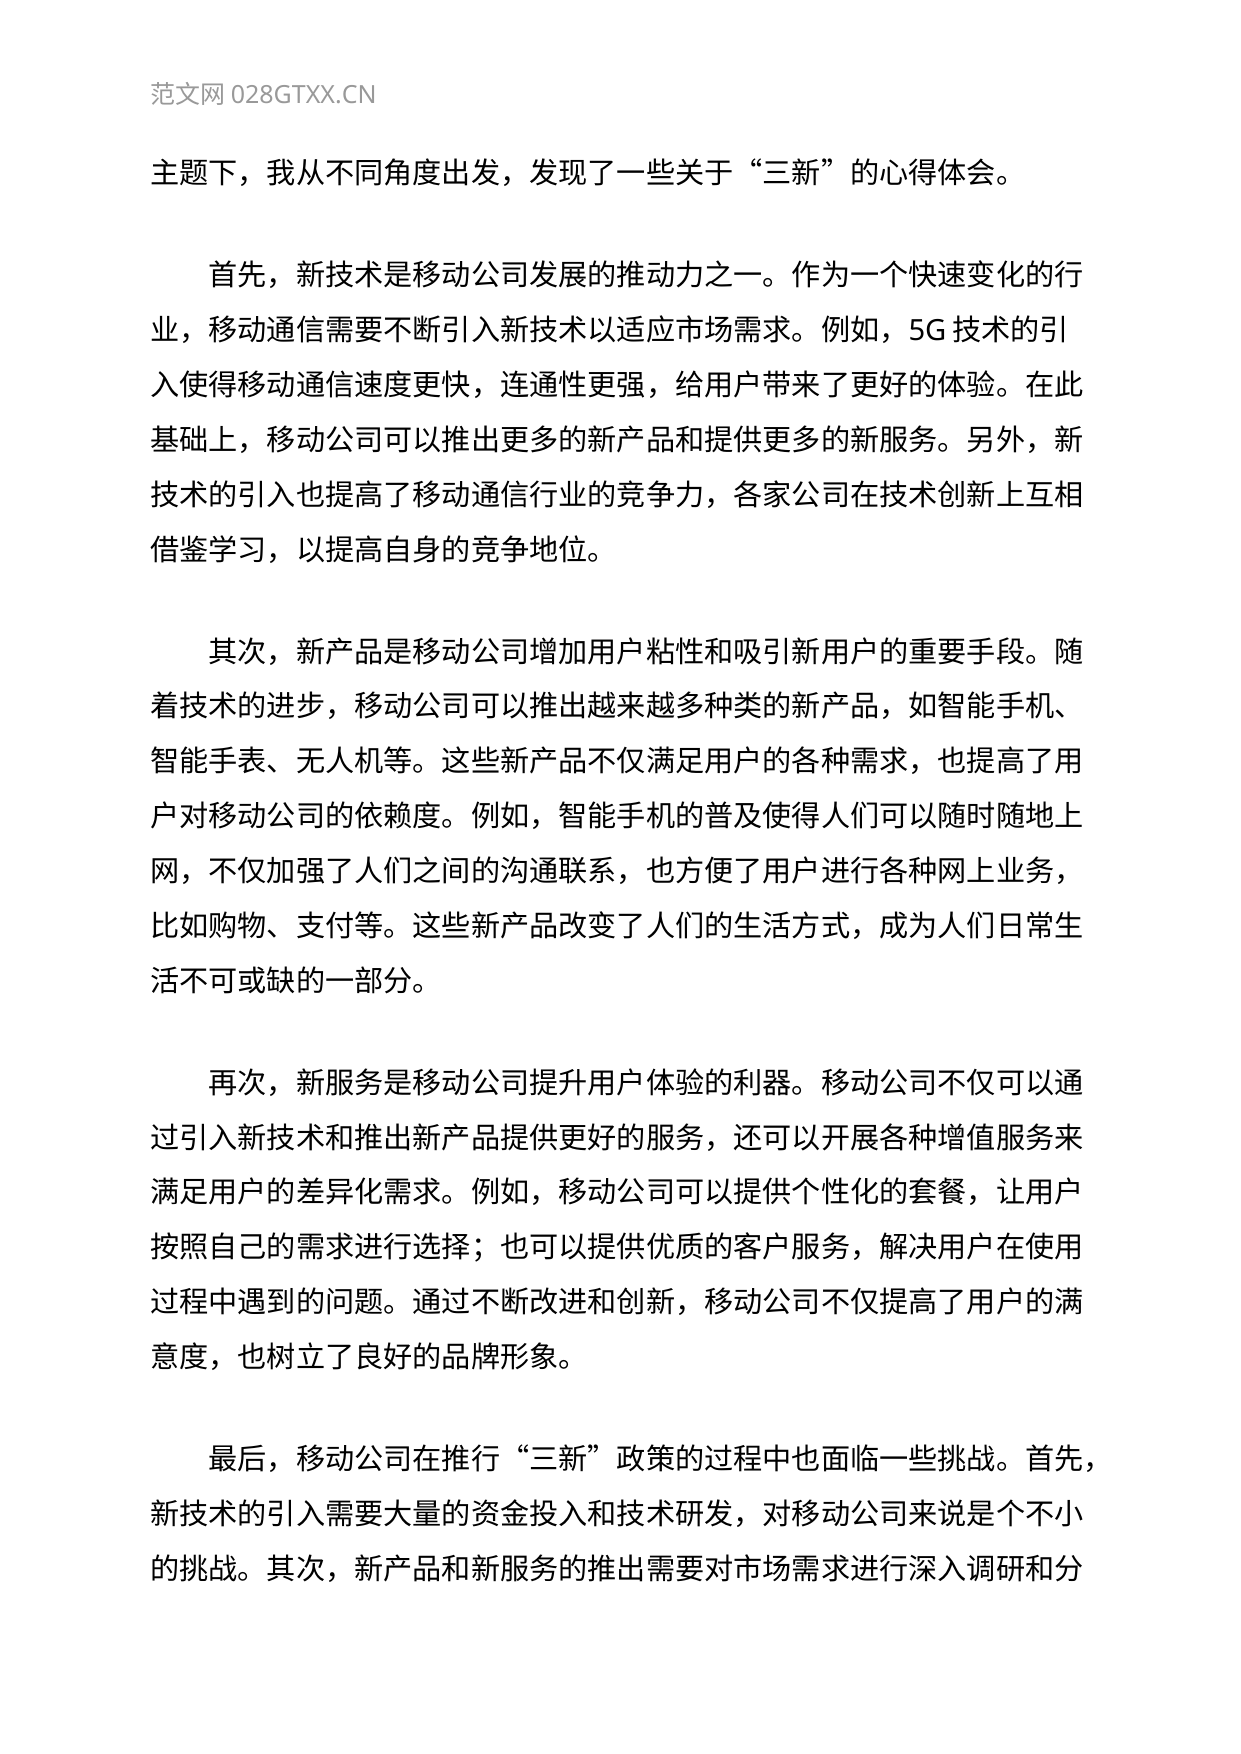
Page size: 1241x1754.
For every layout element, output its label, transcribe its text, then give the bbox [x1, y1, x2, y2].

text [150, 1436, 1090, 1588]
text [150, 150, 1090, 192]
text 首先，新技术是移动公司发展的推动力之一。作为一个快速变化的行业，移动通信需要不断引入新技术以适应市场需求。例如，5G技术的引入使得移动通信速度更快，连通性更强，给用户带来了更好的体验。在此基础上，移动公司可以推出更多的新产品和提供更多的新服务。另外，新技术的引入也提高了移动通信行业的竞争力，各家公司在技术创新上互相借鉴学习，以提高自身的竞争地位。 [150, 252, 1090, 569]
text 再次，新服务是移动公司提升用户体验的利器。移动公司不仅可以通过引入新技术和推出新产品提供更好的服务，还可以开展各种增值服务来满足用户的差异化需求。例如，移动公司可以提供个性化的套餐，让用户按照自己的需求进行选择；也可以提供优质的客户服务，解决用户在使用过程中遇到的问题。通过不断改进和创新，移动公司不仅提高了用户的满意度，也树立了良好的品牌形象。 [150, 1059, 1090, 1376]
text 其次，新产品是移动公司增加用户粘性和吸引新用户的重要手段。随着技术的进步，移动公司可以推出越来越多种类的新产品，如智能手机、智能手表、无人机等。这些新产品不仅满足用户的各种需求，也提高了用户对移动公司的依赖度。例如，智能手机的普及使得人们可以随时随地上网，不仅加强了人们之间的沟通联系，也方便了用户进行各种网上业务，比如购物、支付等。这些新产品改变了人们的生活方式，成为人们日常生活不可或缺的一部分。 [150, 628, 1090, 1000]
